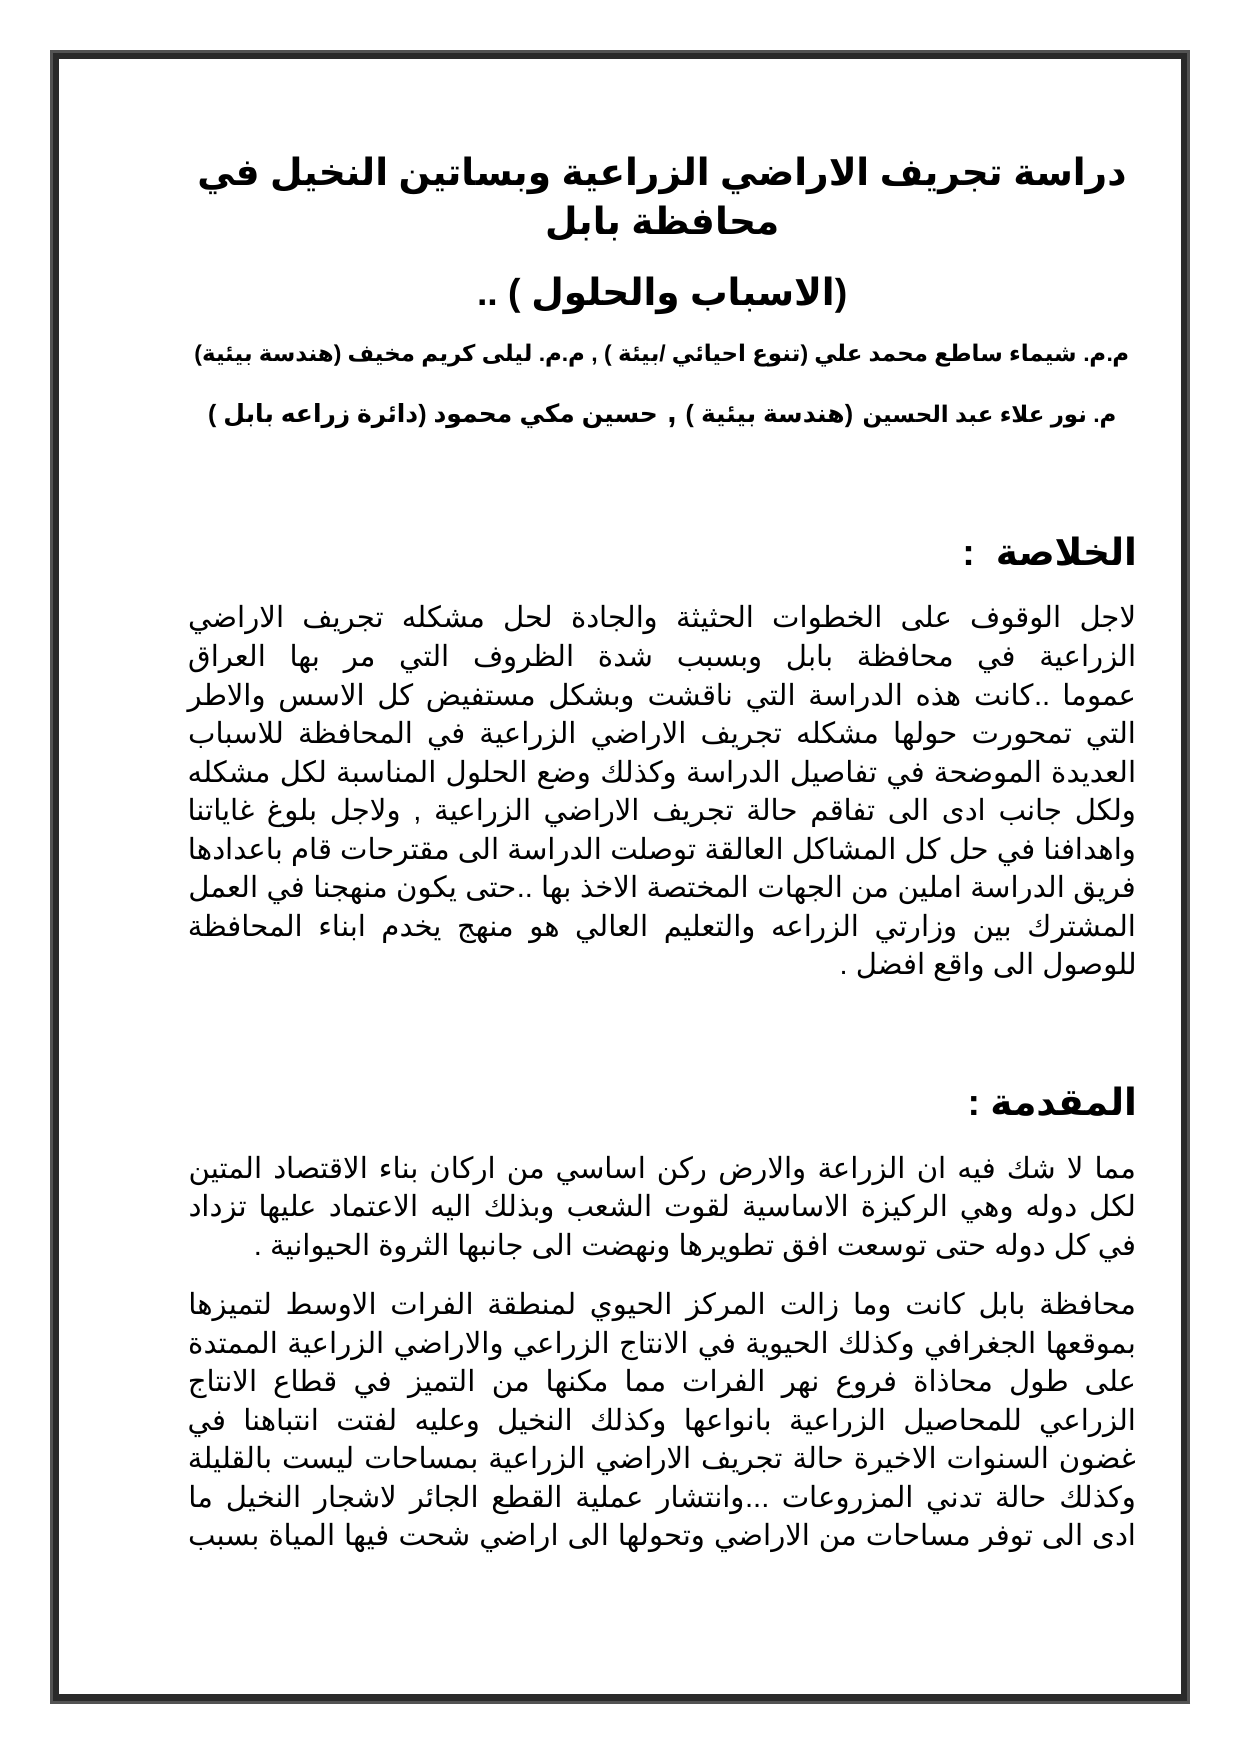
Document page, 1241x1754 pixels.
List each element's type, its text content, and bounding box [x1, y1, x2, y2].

text م. نور علاء عبد الحسين (هندسة بيئية ) , حسين مكي محمود (دائرة زراعه بابل ) [187, 391, 1137, 430]
text الخلاصة : [187, 530, 1137, 573]
text مما لا شك فيه ان الزراعة والارض ركن اساسي من اركان بناء الاقتصاد المتين لكل دوله وهي الركيزة الاساسية لقوت الشعب وبذلك اليه الاعتماد عليها تزداد في كل دوله حتى توسعت افق تطويرها ونهضت الى جانبها الثروة الحيوانية . [187, 1151, 1137, 1261]
text المقدمة : [187, 1080, 1137, 1123]
text م.م. شيماء ساطع محمد علي (تنوع احيائي /بيئة ) , م.م. ليلى كريم مخيف (هندسة بيئية) [187, 340, 1137, 367]
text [187, 1287, 1137, 1552]
text (الاسباب والحلول ) .. [187, 270, 1137, 313]
text لاجل الوقوف على الخطوات الحثيثة والجادة لحل مشكله تجريف الاراضي الزراعية في محافظة بابل وبسبب شدة الظروف التي مر بها العراق عموما ..كانت هذه الدراسة التي ناقشت وبشكل مستفيض كل الاسس والاطر التي تمحورت حولها مشكله تجريف الاراضي الزراعية في المحافظة للاسباب العديدة الموضحة في تفاصيل الدراسة وكذلك وضع الحلول المناسبة لكل مشكله ولكل جانب ادى الى تفاقم حالة تجريف الاراضي الزراعية , ولاجل بلوغ غاياتنا واهدافنا في حل كل المشاكل العالقة توصلت الدراسة الى مقترحات قام باعدادها فريق الدراسة املين من الجهات المختصة الاخذ بها ..حتى يكون منهجنا في العمل المشترك بين وزارتي الزراعه والتعليم العالي هو منهج يخدم ابناء المحافظة للوصول الى واقع افضل . [187, 600, 1137, 981]
text دراسة تجريف الاراضي الزراعية وبساتين النخيل في محافظة بابل [187, 150, 1137, 243]
